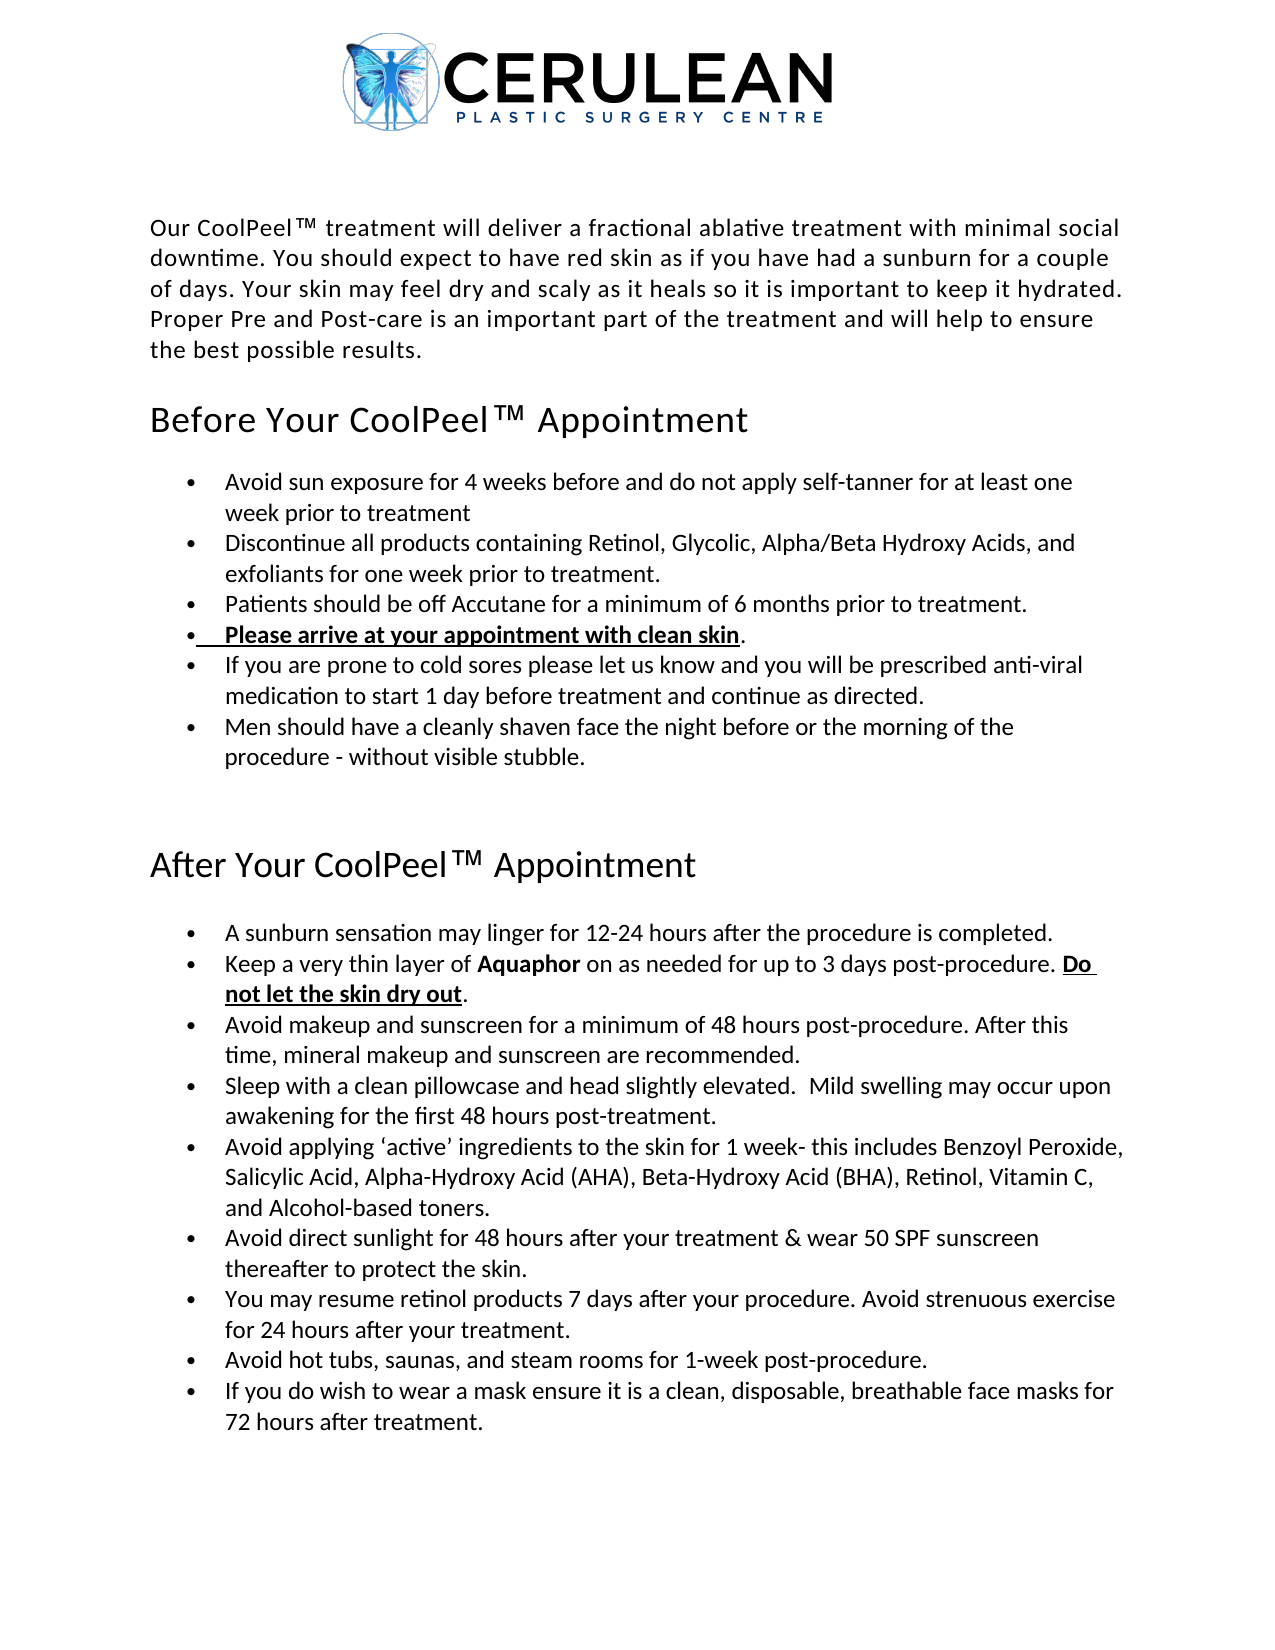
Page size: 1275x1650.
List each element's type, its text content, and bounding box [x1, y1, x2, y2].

text Our CoolPeel treatment will deliver a fractional ablative treatment with minimal social downtime. You should expect to have red skin as if you have had a sunburn for a couple of days. Your skin may feel dry and scaly as it heals so it is important to keep it hydrated. Proper Pre and Post-care is an important part of the treatment and will help to ensure the best possible results. [150, 212, 1125, 364]
list Avoid direct sunlight for 48 hours after your treatment & wear 50 SPF sunscreen thereafter to protect the skin. [187, 1222, 1125, 1283]
list You may resume retinol products 7 days after your procedure. Avoid strenuous exercise for 24 hours after your treatment. [187, 1283, 1125, 1344]
list Men should have a cleanly shaven face the night before or the morning of the procedure - without visible stubble. [187, 711, 1125, 772]
list Avoid makeup and sunscreen for a minimum of 48 hours post-procedure. After this time, mineral makeup and sunscreen are recommended. [187, 1009, 1125, 1070]
list Avoid applying ‘active’ ingredients to the skin for 1 week- this includes Benzoyl Peroxide, Salicylic Acid, Alpha-Hydroxy Acid (AHA), Beta-Hydroxy Acid (BHA), Retinol, Vitamin C, and Alcohol-based toners. [187, 1131, 1125, 1222]
list Avoid hot tubs, saunas, and steam rooms for 1-week post-procedure. [187, 1344, 1125, 1375]
text After Your CoolPeel Appointment [150, 841, 1125, 887]
list If you do wish to wear a mask ensure it is a clean, disposable, breathable face masks for 72 hours after treatment. [187, 1375, 1125, 1436]
list Patients should be off Accutane for a minimum of 6 months prior to treatment. [187, 588, 1125, 619]
list Please arrive at your appointment with clean skin. [187, 619, 1125, 649]
list If you are prone to cold sores please let us know and you will be prescribed anti-viral medication to start 1 day before treatment and continue as directed. [187, 649, 1125, 711]
list Sleep with a clean pillowcase and head slightly elevated. Mild swelling may occur upon awakening for the first 48 hours post-treatment. [187, 1070, 1125, 1131]
list A sunburn sensation may linger for 12-24 hours after the procedure is completed. [187, 917, 1125, 948]
list Avoid sun exposure for 4 weeks before and do not apply self-tanner for at least one week prior to treatment [187, 466, 1125, 527]
picture [342, 33, 832, 131]
list Discontinue all products containing Retinol, Glycolic, Alpha/Beta Hydroxy Acids, and exfoliants for one week prior to treatment. [187, 527, 1125, 588]
text Before Your CoolPeel Appointment [150, 396, 1125, 441]
list Keep a very thin layer of Aquaphor on as needed for up to 3 days post-procedure. Do not let the skin dry out. [187, 948, 1125, 1009]
